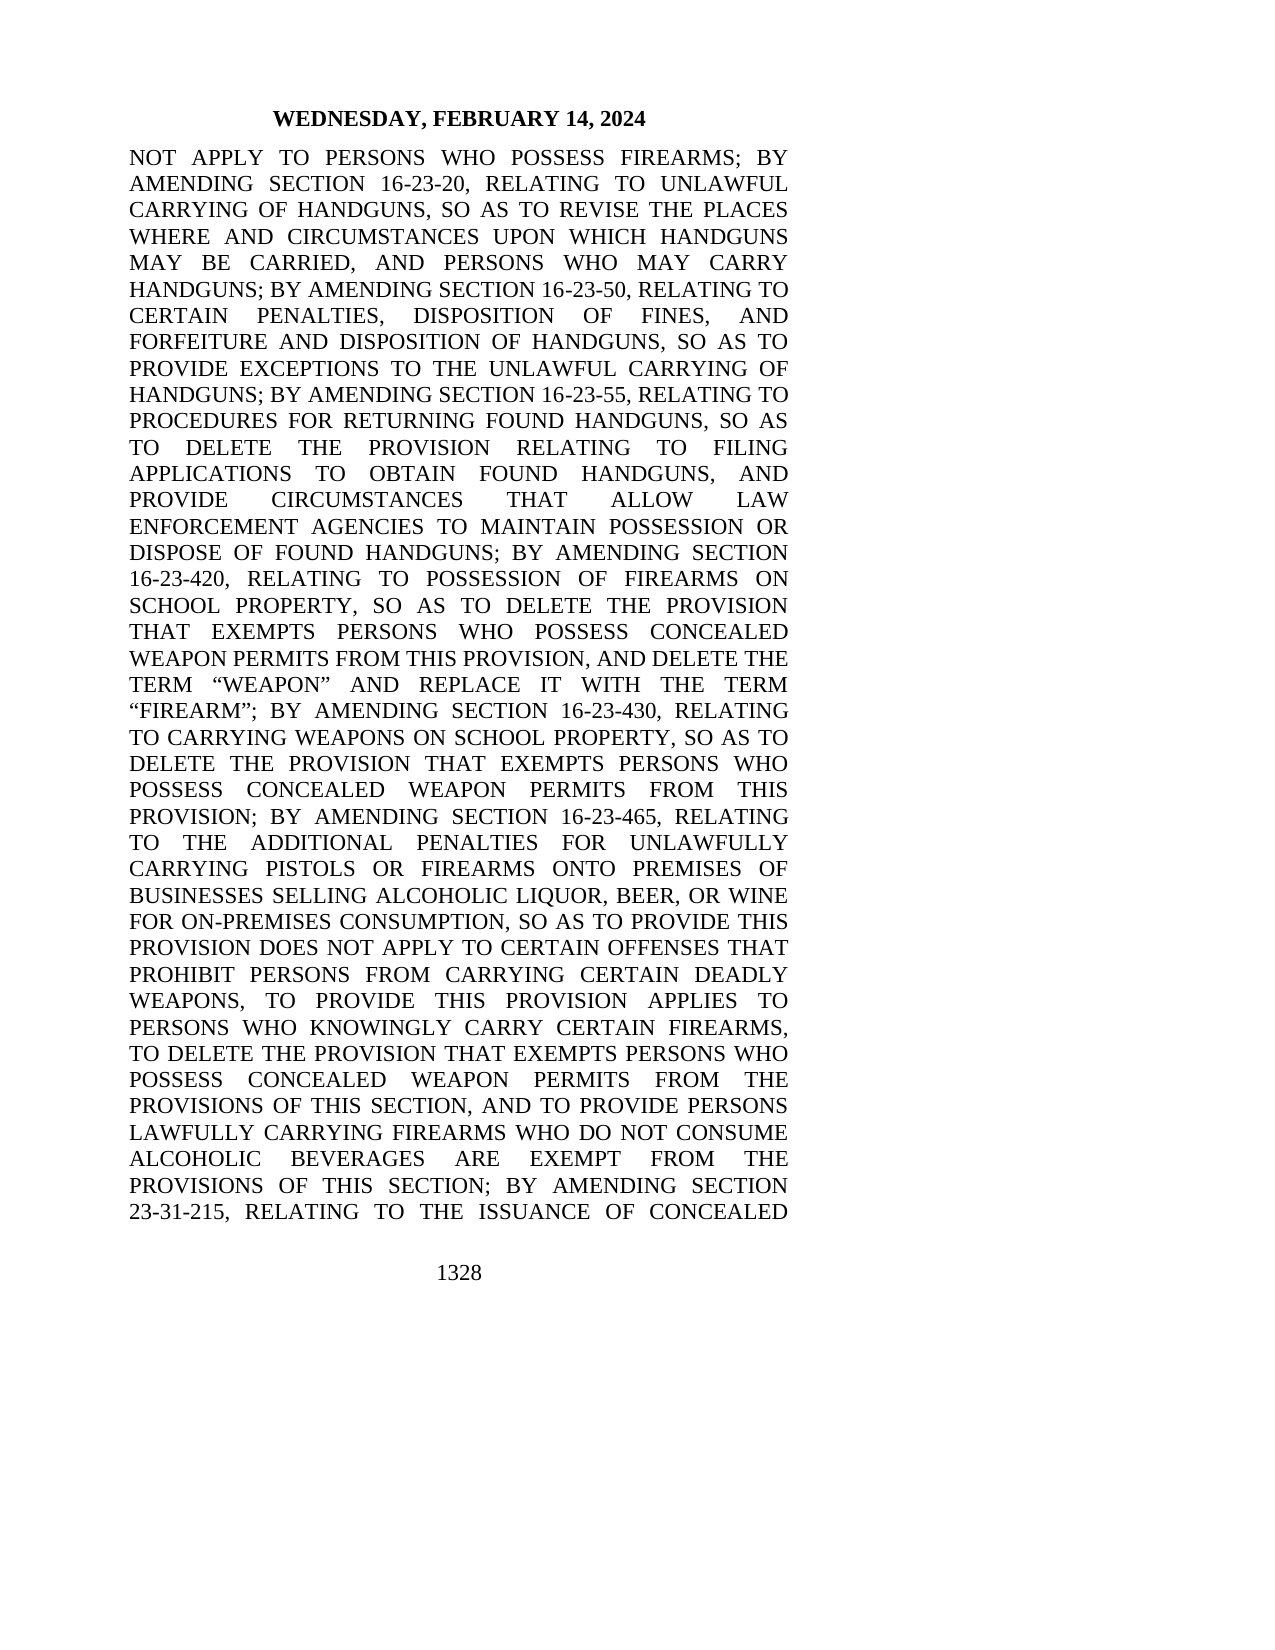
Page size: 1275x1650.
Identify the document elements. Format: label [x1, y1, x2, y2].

text [129, 144, 789, 1224]
